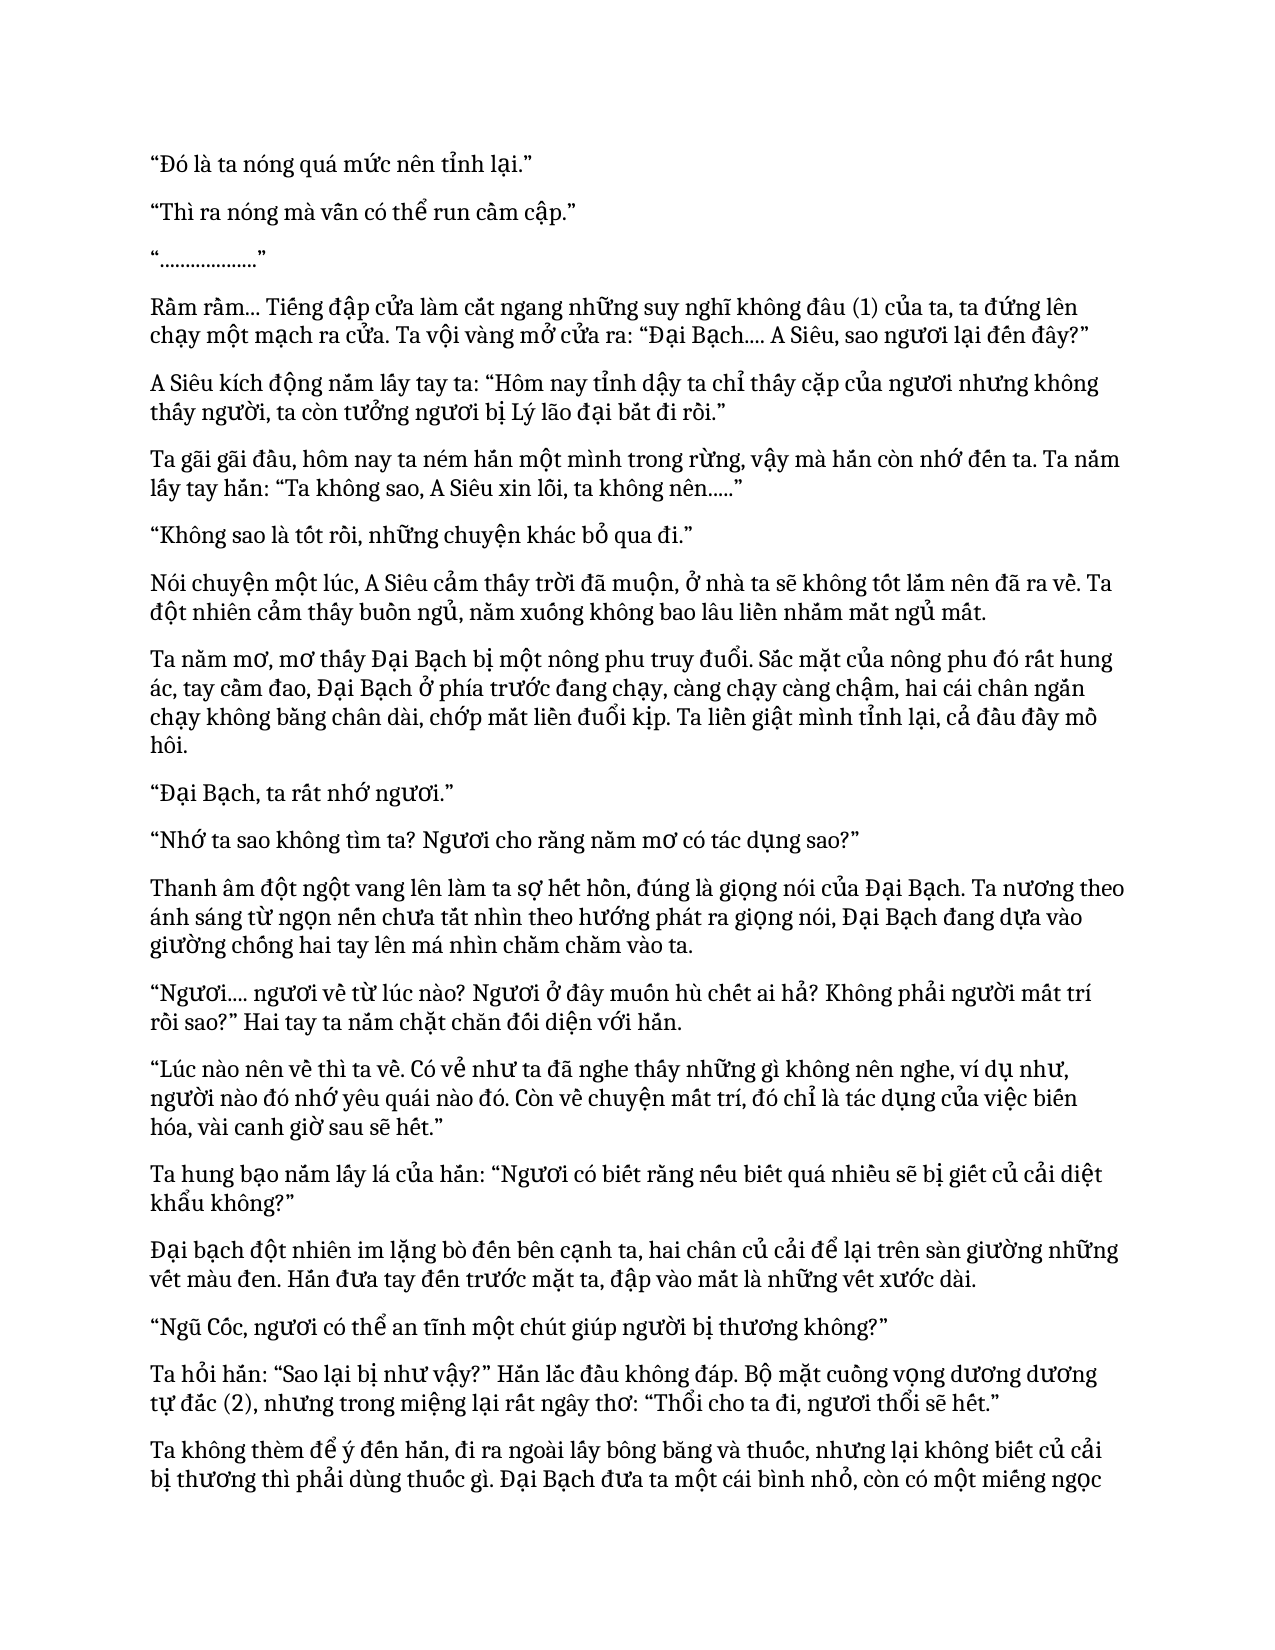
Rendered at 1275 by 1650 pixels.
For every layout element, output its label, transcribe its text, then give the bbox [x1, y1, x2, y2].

text “Đại Bạch, ta rất nhớ ngươi.” [150, 779, 1125, 807]
text “Lúc nào nên về thì ta về. Có vẻ như ta đã nghe thấy những gì không nên nghe, ví dụ như, người nào đó nhớ yêu quái nào đó. Còn về chuyện mất trí, đó chỉ là tác dụng của việc biến hóa, vài canh giờ sau sẽ hết.” [150, 1055, 1125, 1141]
text Ta hung bạo nắm lấy lá của hắn: “Ngươi có biết rằng nếu biết quá nhiều sẽ bị giết củ cải diệt khẩu không?” [150, 1160, 1125, 1217]
text Ta gãi gãi đầu, hôm nay ta ném hắn một mình trong rừng, vậy mà hắn còn nhớ đến ta. Ta nắm lấy tay hắn: “Ta không sao, A Siêu xin lỗi, ta không nên.....” [150, 445, 1125, 502]
text A Siêu kích động nắm lấy tay ta: “Hôm nay tỉnh dậy ta chỉ thấy cặp của ngươi nhưng không thấy người, ta còn tưởng ngươi bị Lý lão đại bắt đi rồi.” [150, 369, 1125, 426]
text “Ngươi.... ngươi về từ lúc nào? Ngươi ở đây muốn hù chết ai hả? Không phải người mất trí rồi sao?” Hai tay ta nắm chặt chăn đối diện với hắn. [150, 979, 1125, 1036]
text Đại bạch đột nhiên im lặng bò đến bên cạnh ta, hai chân củ cải để lại trên sàn giường những vết màu đen. Hắn đưa tay đến trước mặt ta, đập vào mắt là những vết xước dài. [150, 1236, 1125, 1294]
text “Đó là ta nóng quá mức nên tỉnh lại.” [150, 150, 1125, 179]
text “Không sao là tốt rồi, những chuyện khác bỏ qua đi.” [150, 521, 1125, 550]
text “Thì ra nóng mà vẫn có thể run cầm cập.” [150, 197, 1125, 226]
text Ta nằm mơ, mơ thấy Đại Bạch bị một nông phu truy đuổi. Sắc mặt của nông phu đó rất hung ác, tay cầm đao, Đại Bạch ở phía trước đang chạy, càng chạy càng chậm, hai cái chân ngắn chạy không bằng chân dài, chớp mắt liền đuổi kịp. Ta liền giật mình tỉnh lại, cả đầu đầy mồ hôi. [150, 645, 1125, 760]
text “Ngũ Cốc, ngươi có thể an tĩnh một chút giúp người bị thương không?” [150, 1312, 1125, 1341]
text Thanh âm đột ngột vang lên làm ta sợ hết hồn, đúng là giọng nói của Đại Bạch. Ta nương theo ánh sáng từ ngọn nến chưa tắt nhìn theo hướng phát ra giọng nói, Đại Bạch đang dựa vào giường chống hai tay lên má nhìn chằm chằm vào ta. [150, 874, 1125, 960]
text Ta hỏi hắn: “Sao lại bị như vậy?” Hắn lắc đầu không đáp. Bộ mặt cuồng vọng dương dương tự đắc (2), nhưng trong miệng lại rất ngây thơ: “Thổi cho ta đi, ngươi thổi sẽ hết.” [150, 1360, 1125, 1417]
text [150, 1436, 1125, 1494]
text “Nhớ ta sao không tìm ta? Ngươi cho rằng nằm mơ có tác dụng sao?” [150, 826, 1125, 855]
text “...................” [150, 245, 1125, 274]
text Nói chuyện một lúc, A Siêu cảm thấy trời đã muộn, ở nhà ta sẽ không tốt lắm nên đã ra về. Ta đột nhiên cảm thấy buồn ngủ, nằm xuống không bao lâu liền nhắm mắt ngủ mất. [150, 569, 1125, 626]
text Rầm rầm... Tiếng đập cửa làm cắt ngang những suy nghĩ không đâu (1) của ta, ta đứng lên chạy một mạch ra cửa. Ta vội vàng mở cửa ra: “Đại Bạch.... A Siêu, sao ngươi lại đến đây?” [150, 292, 1125, 350]
